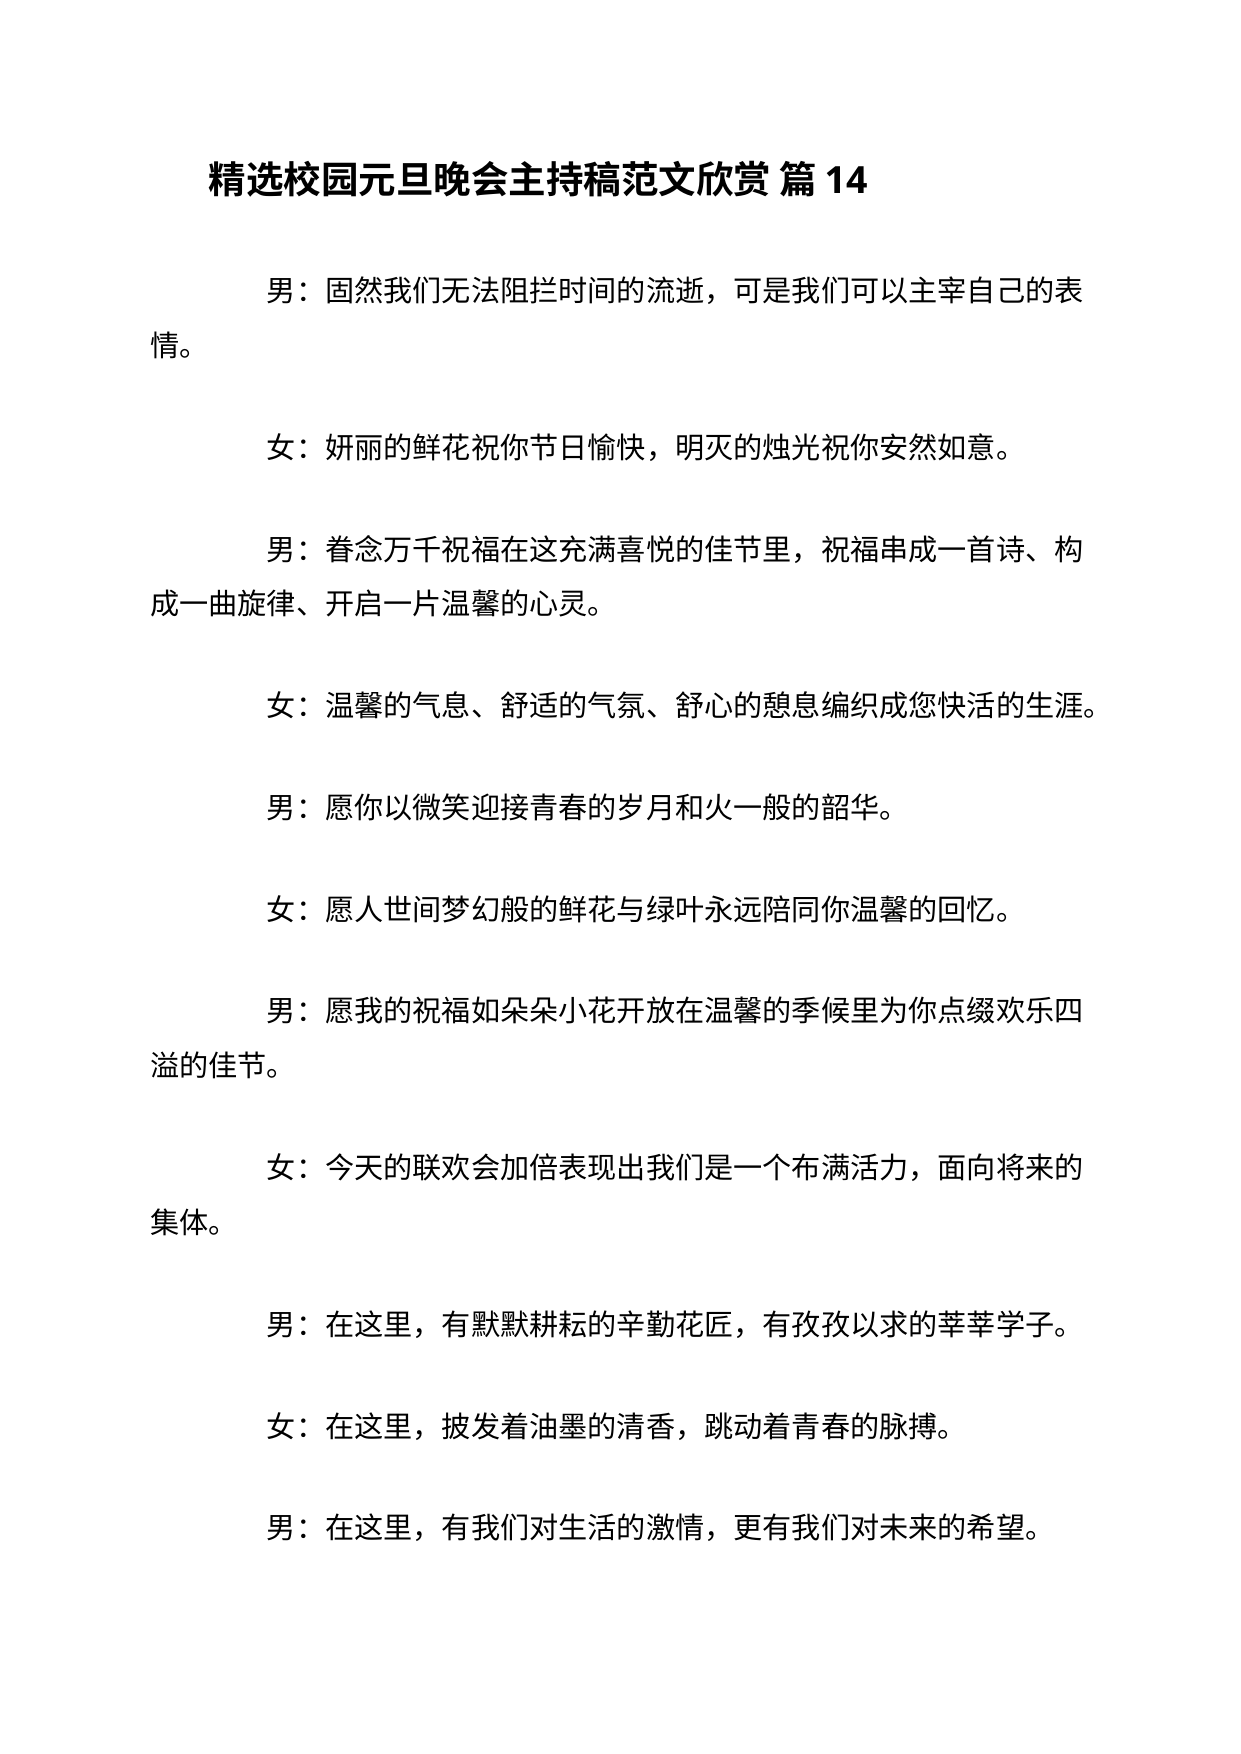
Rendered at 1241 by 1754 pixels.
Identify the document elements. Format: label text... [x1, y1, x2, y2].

text 女：在这里，披发着油墨的清香，跳动着青春的脉搏。 [150, 1403, 1090, 1445]
text 女：愿人世间梦幻般的鲜花与绿叶永远陪同你温馨的回忆。 [150, 886, 1090, 928]
text 女：温馨的气息、舒适的气氛、舒心的憩息编织成您快活的生涯。 [150, 683, 1090, 725]
text 男：固然我们无法阻拦时间的流逝，可是我们可以主宰自己的表情。 [150, 268, 1090, 365]
text 女：妍丽的鲜花祝你节日愉快，明灭的烛光祝你安然如意。 [150, 424, 1090, 467]
text 男：愿你以微笑迎接青春的岁月和火一般的韶华。 [150, 784, 1090, 827]
text 女：今天的联欢会加倍表现出我们是一个布满活力，面向将来的集体。 [150, 1145, 1090, 1242]
text 男：在这里，有默默耕耘的辛勤花匠，有孜孜以求的莘莘学子。 [150, 1301, 1090, 1344]
text 男：在这里，有我们对生活的激情，更有我们对未来的希望。 [150, 1505, 1090, 1547]
text 男：愿我的祝福如朵朵小花开放在温馨的季候里为你点缀欢乐四溢的佳节。 [150, 988, 1090, 1085]
text 男：眷念万千祝福在这充满喜悦的佳节里，祝福串成一首诗、构成一曲旋律、开启一片温馨的心灵。 [150, 526, 1090, 623]
text 精选校园元旦晚会主持稿范文欣赏 篇14 [150, 150, 1090, 204]
